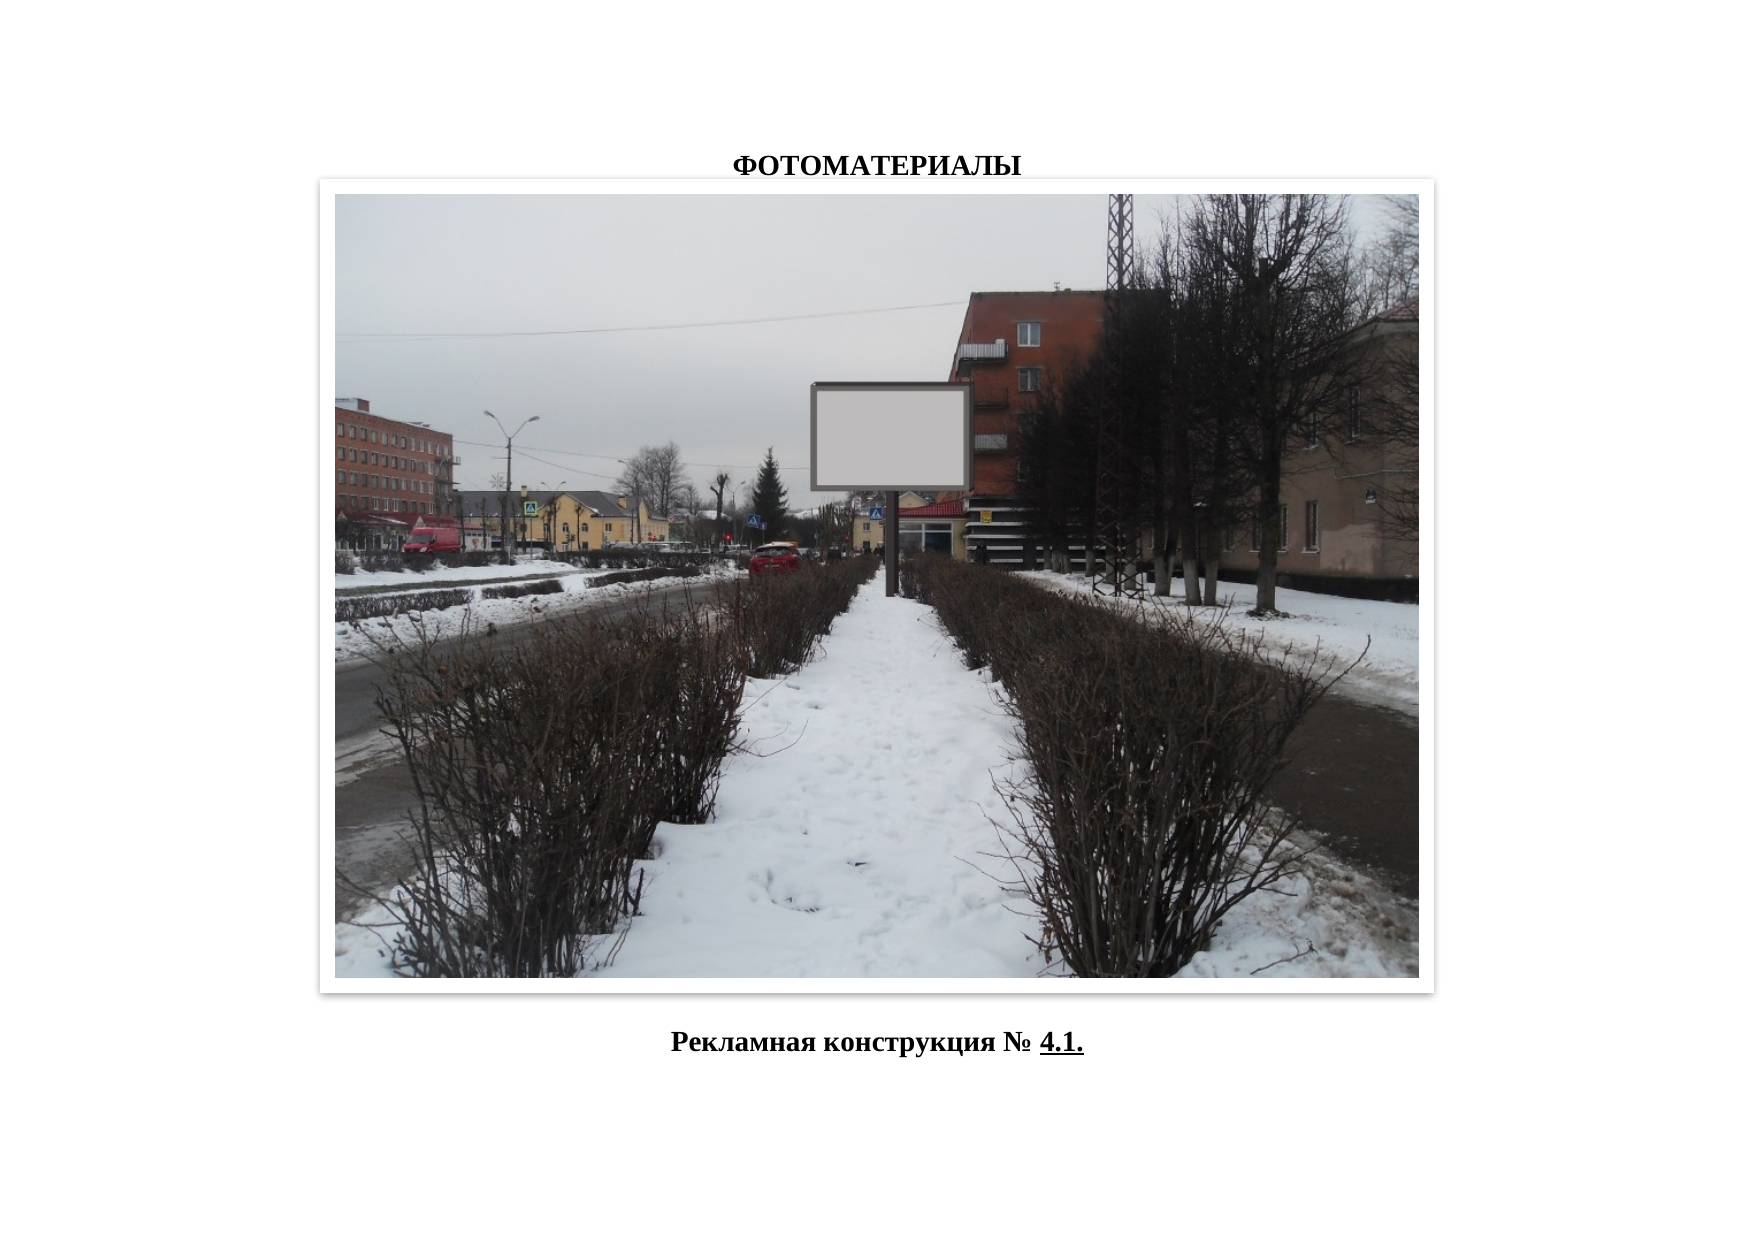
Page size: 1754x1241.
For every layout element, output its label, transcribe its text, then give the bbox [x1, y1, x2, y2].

picture [335, 194, 1419, 978]
text ФОТОМАТЕРИАЛЫ [118, 148, 1636, 181]
text Рекламная конструкция № 4.1. [118, 1024, 1636, 1058]
